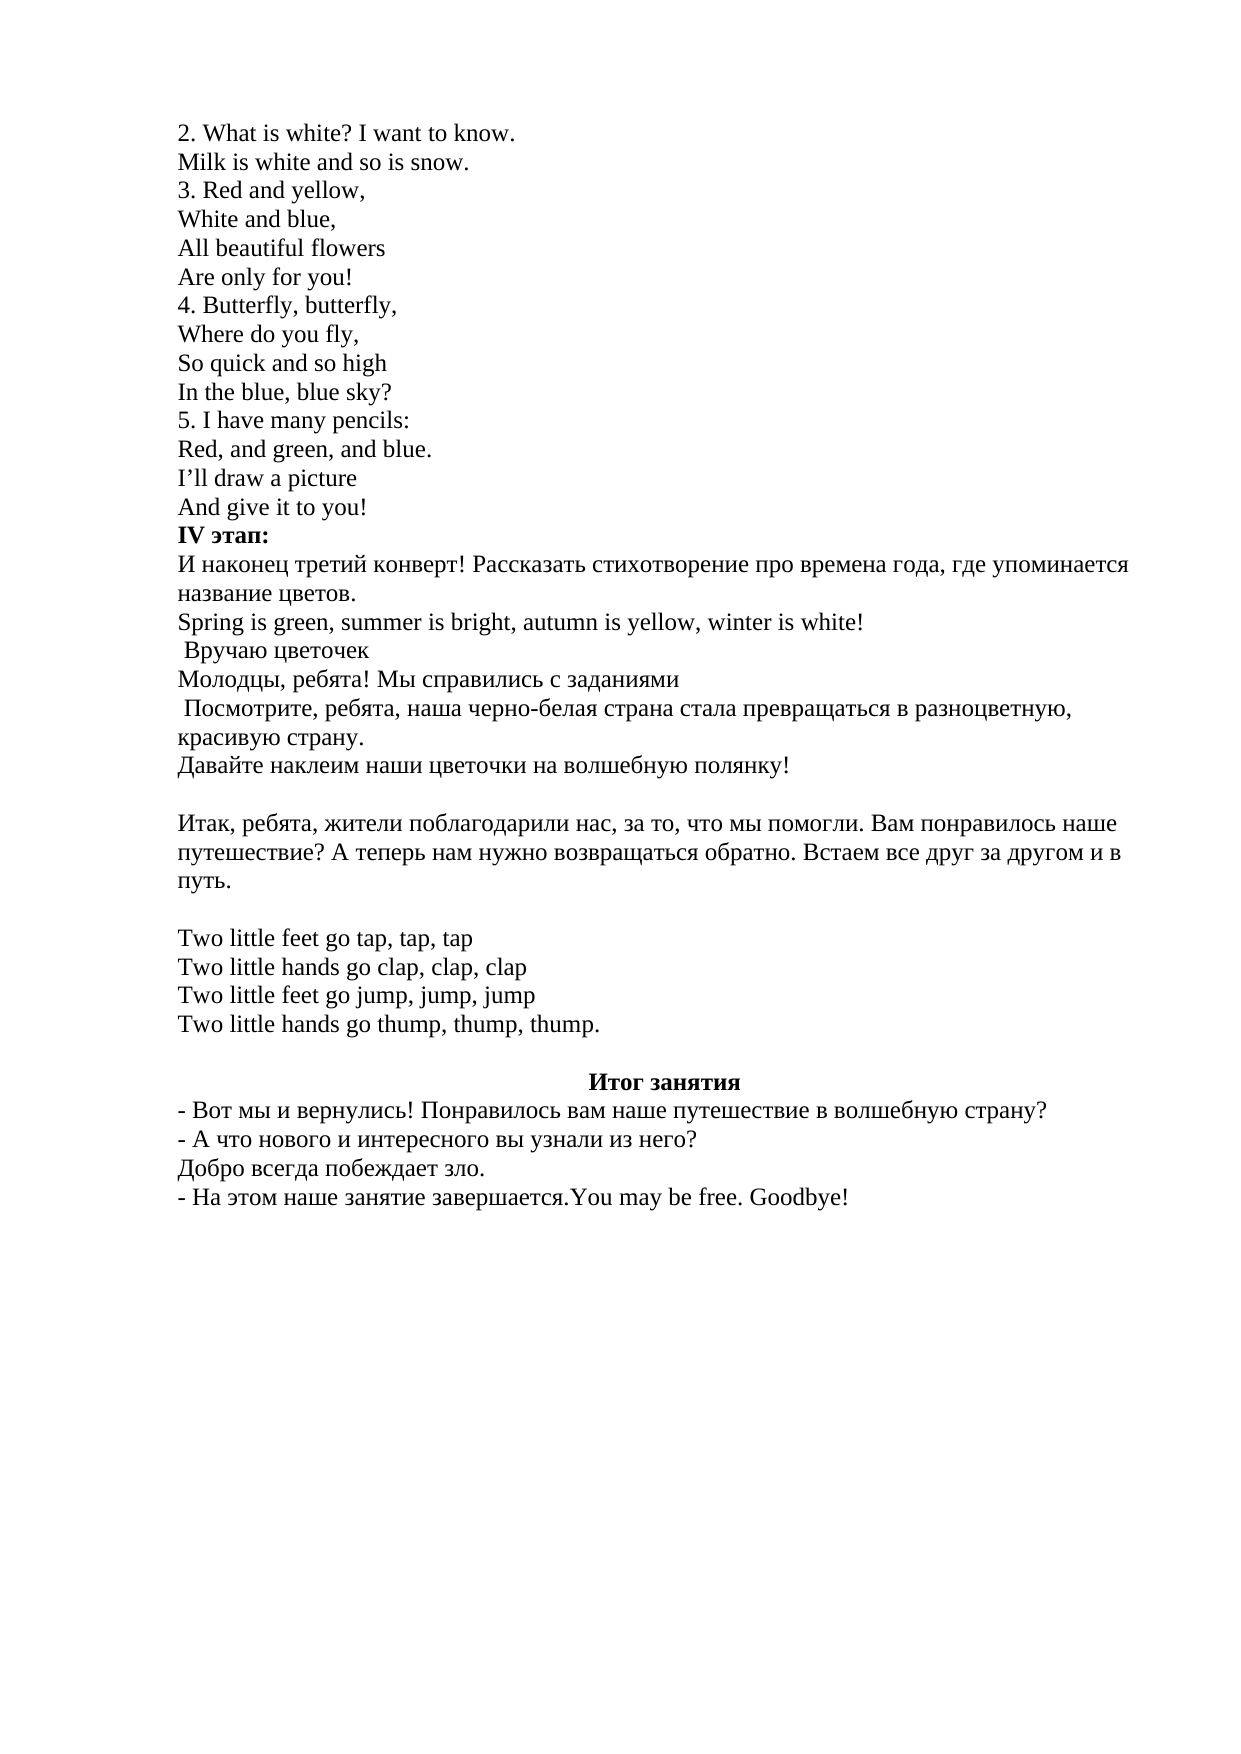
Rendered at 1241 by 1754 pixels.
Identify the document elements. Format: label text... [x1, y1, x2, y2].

text I’ll draw a picture [177, 463, 1152, 492]
text Итак, ребята, жители поблагодарили нас, за то, что мы помогли. Вам понравилось наше путешествие? А теперь нам нужно возвращаться обратно. Встаем все друг за другом и в путь. [177, 808, 1152, 894]
text Посмотрите, ребята, наша черно-белая страна стала превращаться в разноцветную, красивую страну. [177, 693, 1152, 751]
text Итог занятия [177, 1067, 1152, 1096]
text Where do you fly, [177, 319, 1152, 348]
text Milk is white and so is snow. [177, 147, 1152, 176]
text И наконец третий конверт! Рассказать стихотворение про времена года, где упоминается название цветов. [177, 549, 1152, 607]
text 2. What is white? I want to know. [177, 118, 1152, 147]
text So quick and so high [177, 348, 1152, 377]
text 4. Butterfly, butterfly, [177, 291, 1152, 319]
text Вручаю цветочек [177, 636, 1152, 664]
text 5. I have many pencils: [177, 406, 1152, 434]
text In the blue, blue sky? [177, 377, 1152, 406]
text IV этап: [177, 521, 1152, 549]
text Молодцы, ребята! Мы справились с заданиями [177, 664, 1152, 693]
text Spring is green, summer is bright, autumn is yellow, winter is white! [177, 607, 1152, 636]
text Two little hands go thump, thump, thump. [177, 1009, 1152, 1038]
text 3. Red and yellow, [177, 176, 1152, 204]
text All beautiful flowers [177, 233, 1152, 262]
text Red, and green, and blue. [177, 434, 1152, 463]
text And give it to you! [177, 492, 1152, 521]
text Two little hands go clap, clap, clap [177, 952, 1152, 981]
text - А что нового и интересного вы узнали из него? [177, 1124, 1152, 1153]
text White and blue, [177, 204, 1152, 233]
text Two little feet go jump, jump, jump [177, 981, 1152, 1009]
text - Вот мы и вернулись! Понравилось вам наше путешествие в волшебную страну? [177, 1096, 1152, 1124]
text - На этом наше занятие завершается.You may be free. Goodbye! [177, 1182, 1152, 1211]
text Давайте наклеим наши цветочки на волшебную полянку! [177, 751, 1152, 779]
text Добро всегда побеждает зло. [177, 1153, 1152, 1182]
text Are only for you! [177, 262, 1152, 291]
text Two little feet go tap, tap, tap [177, 923, 1152, 952]
